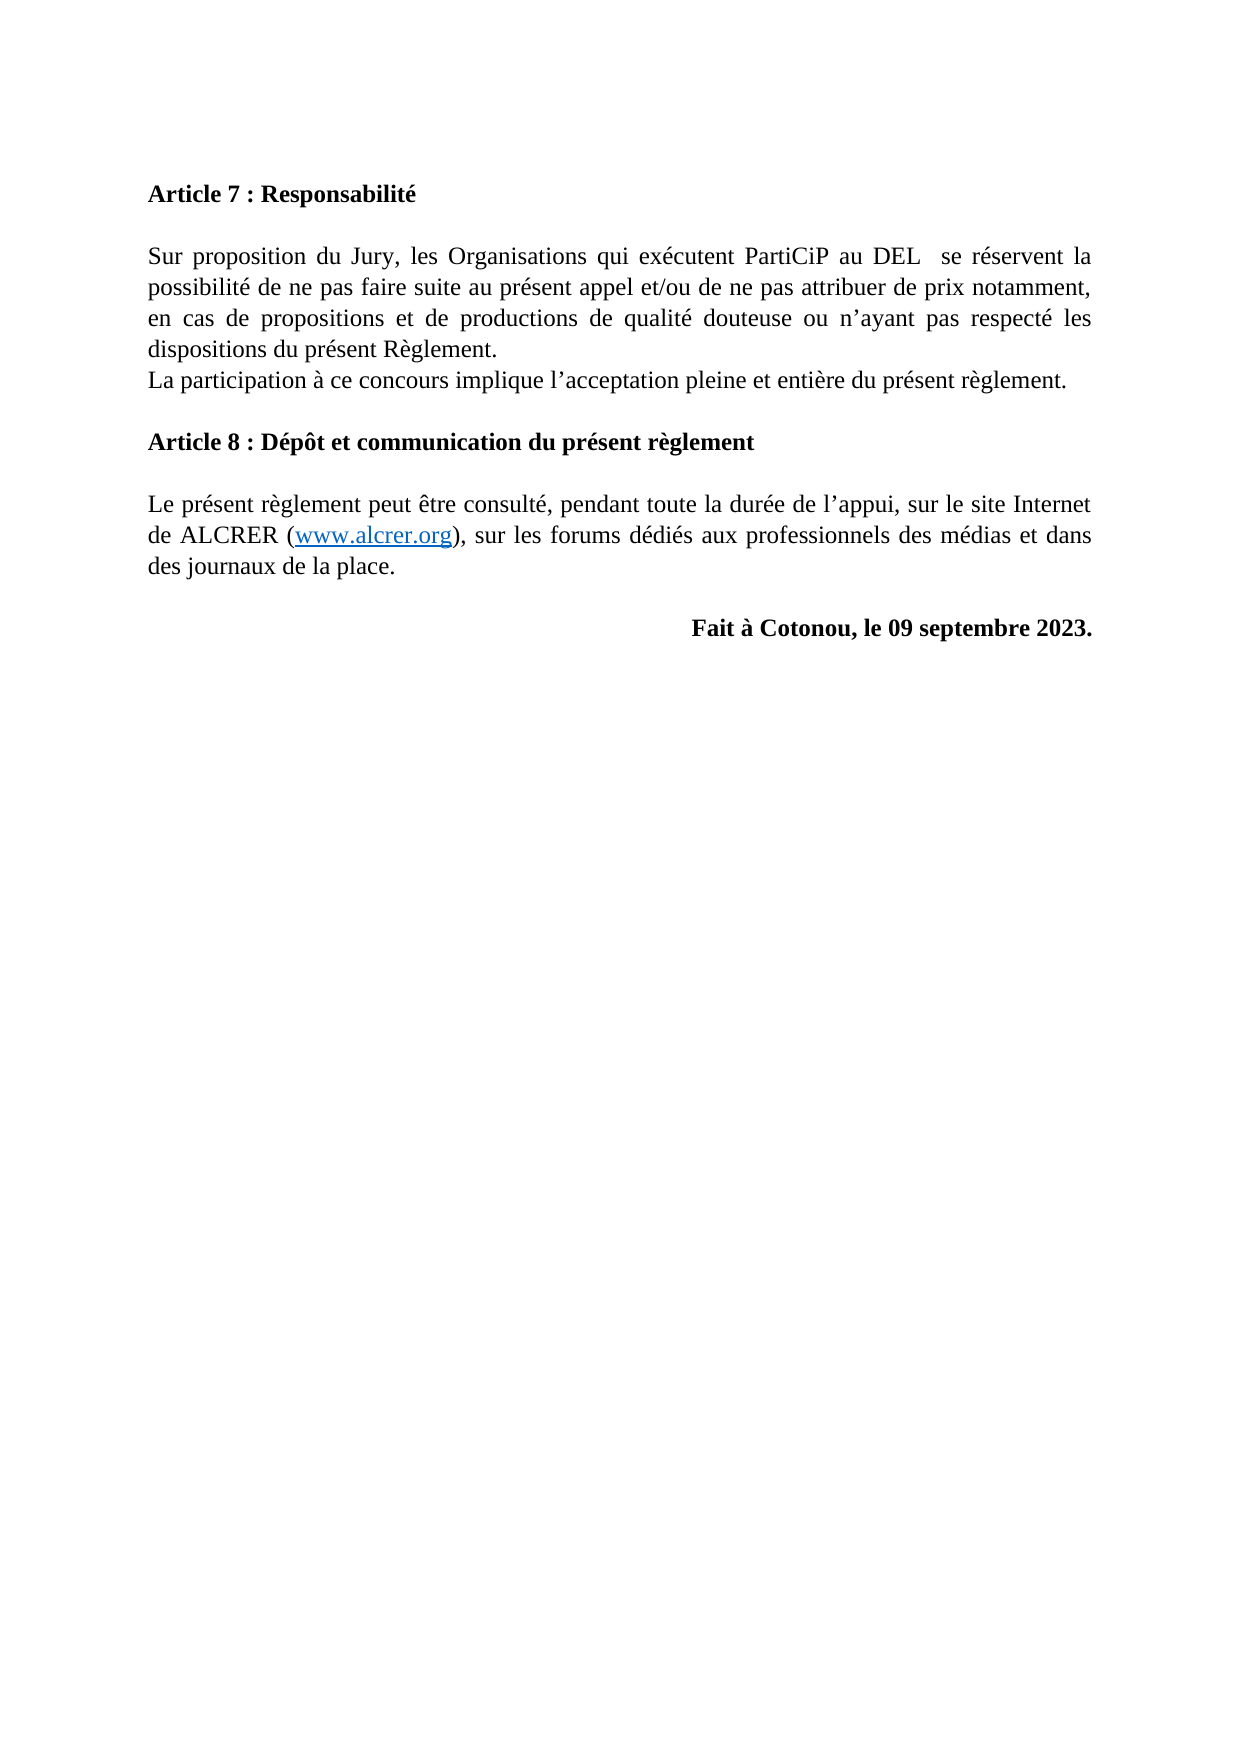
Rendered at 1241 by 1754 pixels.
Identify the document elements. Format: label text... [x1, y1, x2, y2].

text Article 8 : Dépôt et communication du présent règlement [148, 427, 1093, 456]
text Sur proposition du Jury, les Organisations qui exécutent PartiCiP au DEL se réservent la possibilité de ne pas faire suite au présent appel et/ou de ne pas attribuer de prix notamment, en cas de propositions et de productions de qualité douteuse ou n’ayant pas respecté les dispositions du présent Règlement. [148, 241, 1093, 363]
text Fait à Cotonou, le 09 septembre 2023. [148, 613, 1093, 642]
text Le présent règlement peut être consulté, pendant toute la durée de l’appui, sur le site Internet de ALCRER (www.alcrer.org), sur les forums dédiés aux professionnels des médias et dans des journaux de la place. [148, 489, 1093, 580]
text La participation à ce concours implique l’acceptation pleine et entière du présent règlement. [148, 365, 1093, 394]
text Article 7 : Responsabilité [148, 179, 1093, 207]
